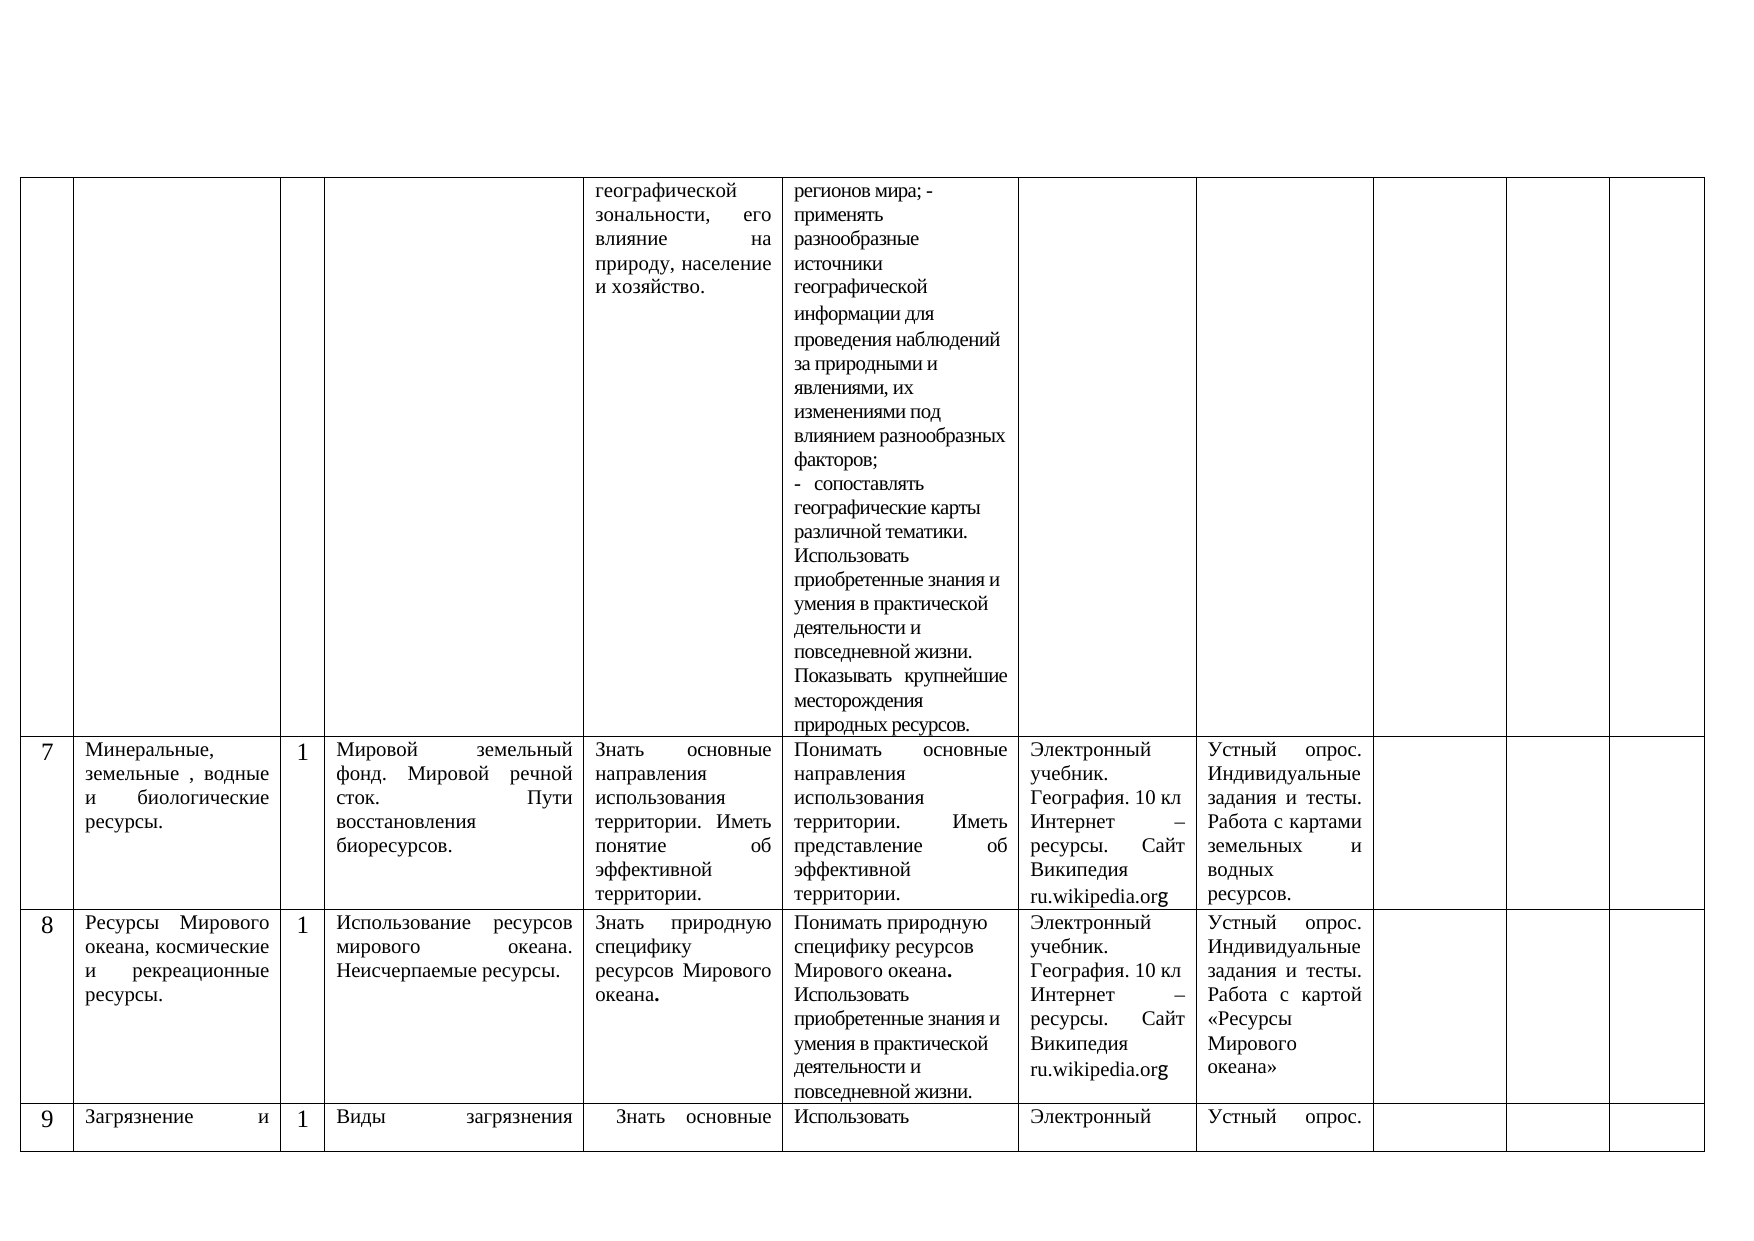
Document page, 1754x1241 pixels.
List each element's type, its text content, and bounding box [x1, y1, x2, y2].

table_cell 9 [21, 1104, 73, 1151]
table_cell [1610, 910, 1704, 1103]
table_cell Ресурсы Мирового океана, космические и рекреационные ресурсы. [74, 910, 280, 1103]
table_cell Электронный учебник. География. 10 кл Интернет – ресурсы. Сайт Википедия ru.wikipedia.org [1019, 737, 1196, 909]
table_cell [1374, 1104, 1506, 1151]
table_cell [1197, 1104, 1373, 1151]
table_cell 1 [281, 178, 324, 736]
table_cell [1019, 178, 1196, 736]
table_cell [1507, 737, 1609, 909]
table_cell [325, 178, 583, 736]
table_cell 1 [281, 910, 324, 1103]
table_cell [1610, 178, 1704, 736]
table_cell 7 [21, 737, 73, 909]
table_cell Электронный учебник. География. 10 кл Интернет – ресурсы. Сайт Википедия ru.wikipedia.org [1019, 910, 1196, 1103]
table_cell [1507, 1104, 1609, 1151]
table_cell Устный опрос. Индивидуальные задания и тесты. Работа с картами земельных и водных ресурсов. [1197, 737, 1373, 909]
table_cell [74, 1104, 280, 1151]
table_cell [1374, 178, 1506, 736]
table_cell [325, 1104, 583, 1151]
table_cell [1507, 178, 1609, 736]
table_cell [1374, 910, 1506, 1103]
table_cell Знать основные направления использования территории. Иметь понятие об эффективной территории. [584, 737, 782, 909]
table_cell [584, 178, 782, 736]
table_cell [783, 1104, 1018, 1151]
table_cell Использование ресурсов мирового океана. Неисчерпаемые ресурсы. [325, 910, 583, 1103]
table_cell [1019, 1104, 1196, 1151]
table_cell [1507, 910, 1609, 1103]
table_cell Минеральные, земельные , водные и биологические ресурсы. [74, 737, 280, 909]
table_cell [1197, 178, 1373, 736]
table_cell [584, 1104, 782, 1151]
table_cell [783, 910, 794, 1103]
table_cell Мировой земельный фонд. Мировой речной сток. Пути восстановления биоресурсов. [325, 737, 583, 909]
table_cell [1610, 737, 1704, 909]
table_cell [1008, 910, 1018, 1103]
table_cell [1374, 737, 1506, 909]
table_cell Устный опрос. Индивидуальные задания и тесты. Работа с картой «Ресурсы Мирового океана» [1197, 910, 1373, 1103]
table_cell Знать природную специфику ресурсов Мирового океана. [584, 910, 782, 1103]
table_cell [74, 178, 280, 736]
table_cell [1610, 1104, 1704, 1151]
table_cell 8 [21, 910, 73, 1103]
table_cell 1 [281, 737, 324, 909]
table_cell Понимать основные направления использования территории. Иметь представление об эффективной территории. [783, 737, 1018, 909]
table_cell 6 [21, 178, 73, 736]
table_cell 1 [281, 1104, 324, 1151]
